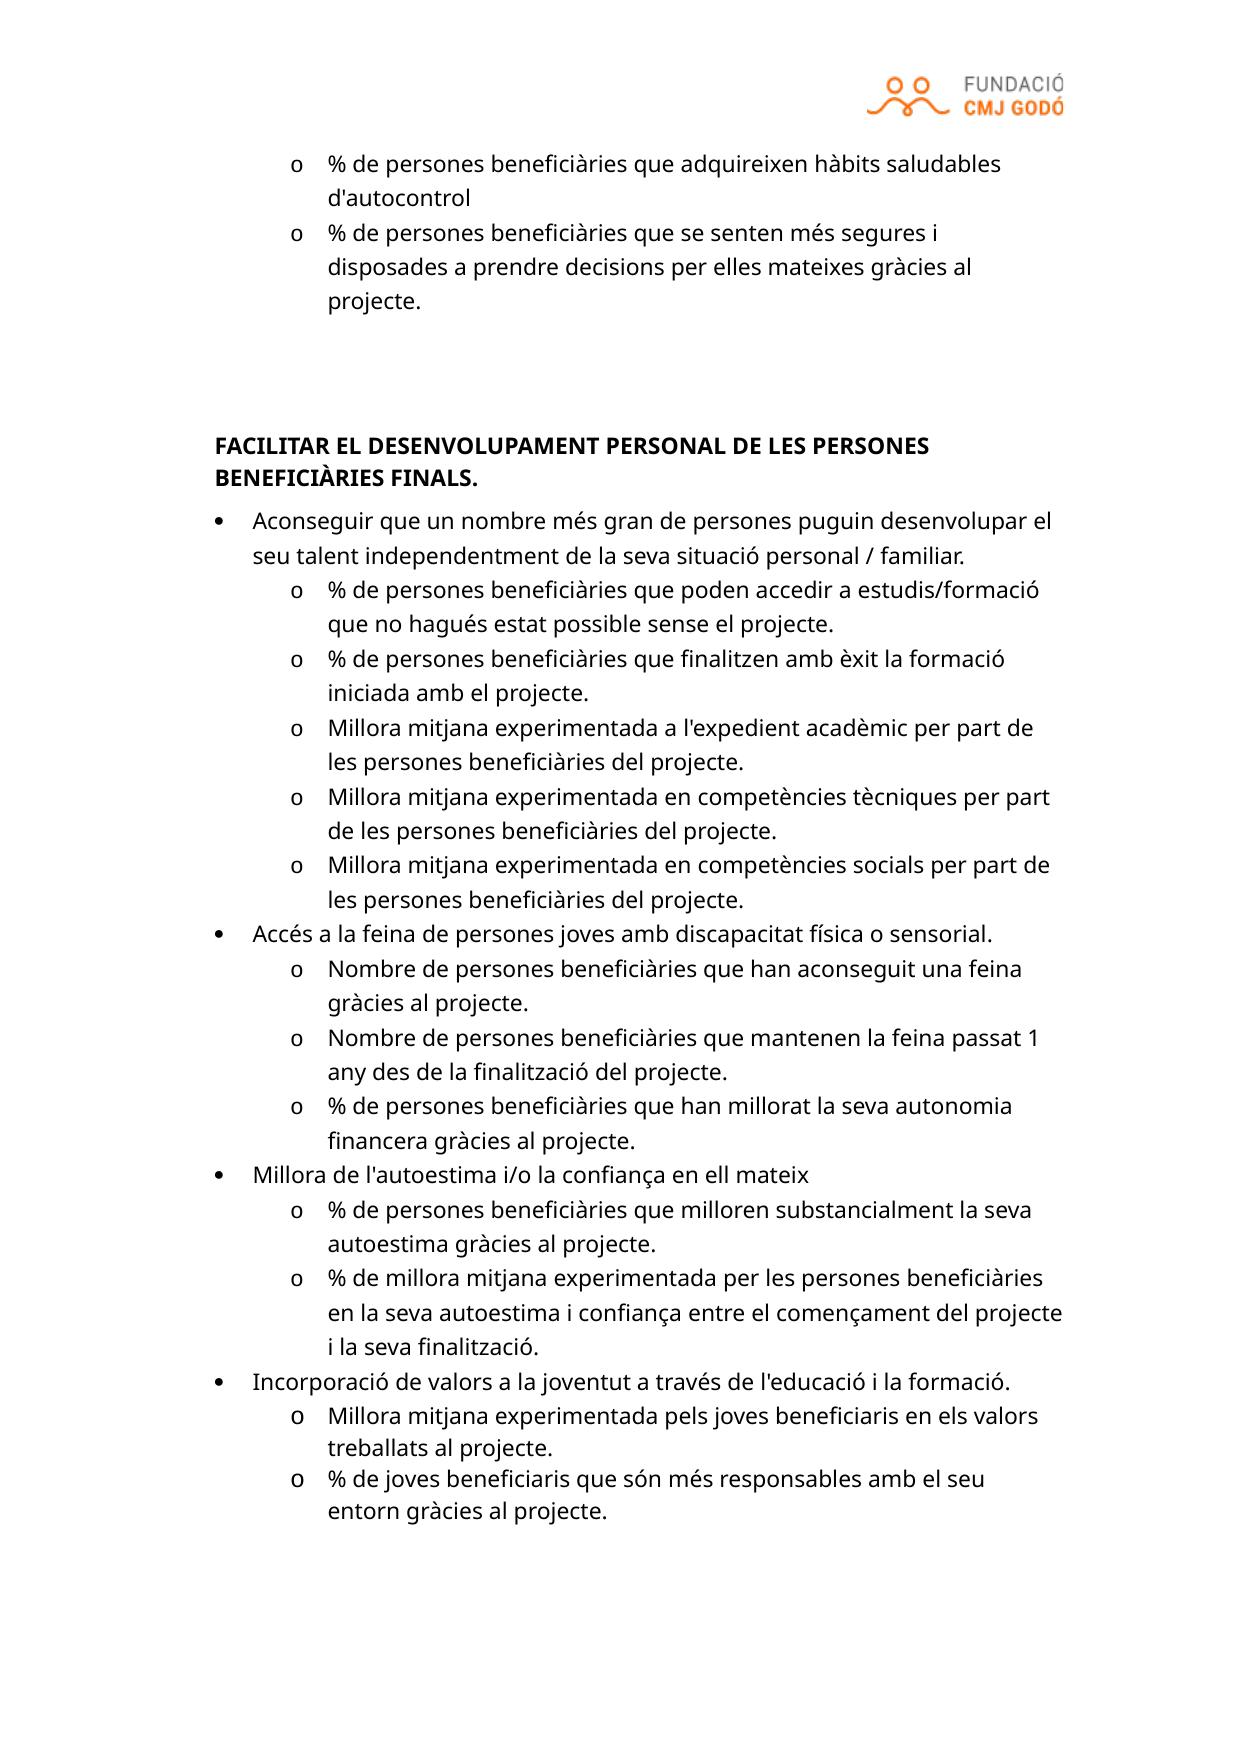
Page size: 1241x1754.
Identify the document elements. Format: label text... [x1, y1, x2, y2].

list % de persones beneficiàries que finalitzen amb èxit la formació iniciada amb el projecte. [290, 643, 1063, 708]
list % de persones beneficiàries que se senten més segures i disposades a prendre decisions per elles mateixes gràcies al projecte. [290, 216, 1063, 317]
list Incorporació de valors a la joventut a través de l'educació i la formació. [215, 1366, 1063, 1397]
list % de persones beneficiàries que poden accedir a estudis/formació que no hagués estat possible sense el projecte. [290, 574, 1063, 640]
list Millora mitjana experimentada en competències socials per part de les persones beneficiàries del projecte. [290, 849, 1063, 915]
list % de persones beneficiàries que han millorat la seva autonomia financera gràcies al projecte. [290, 1090, 1063, 1156]
list % de millora mitjana experimentada per les persones beneficiàries en la seva autoestima i confiança entre el començament del projecte i la seva finalització. [290, 1262, 1063, 1362]
list Accés a la feina de persones joves amb discapacitat física o sensorial. [215, 918, 1063, 949]
list % de persones beneficiàries que milloren substancialment la seva autoestima gràcies al projecte. [290, 1193, 1063, 1259]
text FACILITAR EL DESENVOLUPAMENT PERSONAL DE LES PERSONES BENEFICIÀRIES FINALS. [214, 430, 1063, 493]
list Millora mitjana experimentada pels joves beneficiaris en els valors treballats al projecte. [290, 1400, 1063, 1463]
list % de persones beneficiàries que adquireixen hàbits saludables d'autocontrol [290, 148, 1063, 213]
list Aconseguir que un nombre més gran de persones puguin desenvolupar el seu talent independentment de la seva situació personal / familiar. [215, 505, 1063, 571]
list % de joves beneficiaris que són més responsables amb el seu entorn gràcies al projecte. [290, 1463, 1063, 1526]
list Millora de l'autoestima i/o la confiança en ell mateix [215, 1159, 1063, 1190]
list Millora mitjana experimentada en competències tècniques per part de les persones beneficiàries del projecte. [290, 781, 1063, 846]
list Millora mitjana experimentada a l'expedient acadèmic per part de les persones beneficiàries del projecte. [290, 712, 1063, 777]
list Nombre de persones beneficiàries que han aconseguit una feina gràcies al projecte. [290, 953, 1063, 1018]
list Nombre de persones beneficiàries que mantenen la feina passat 1 any des de la finalització del projecte. [290, 1021, 1063, 1087]
picture [867, 73, 1064, 118]
